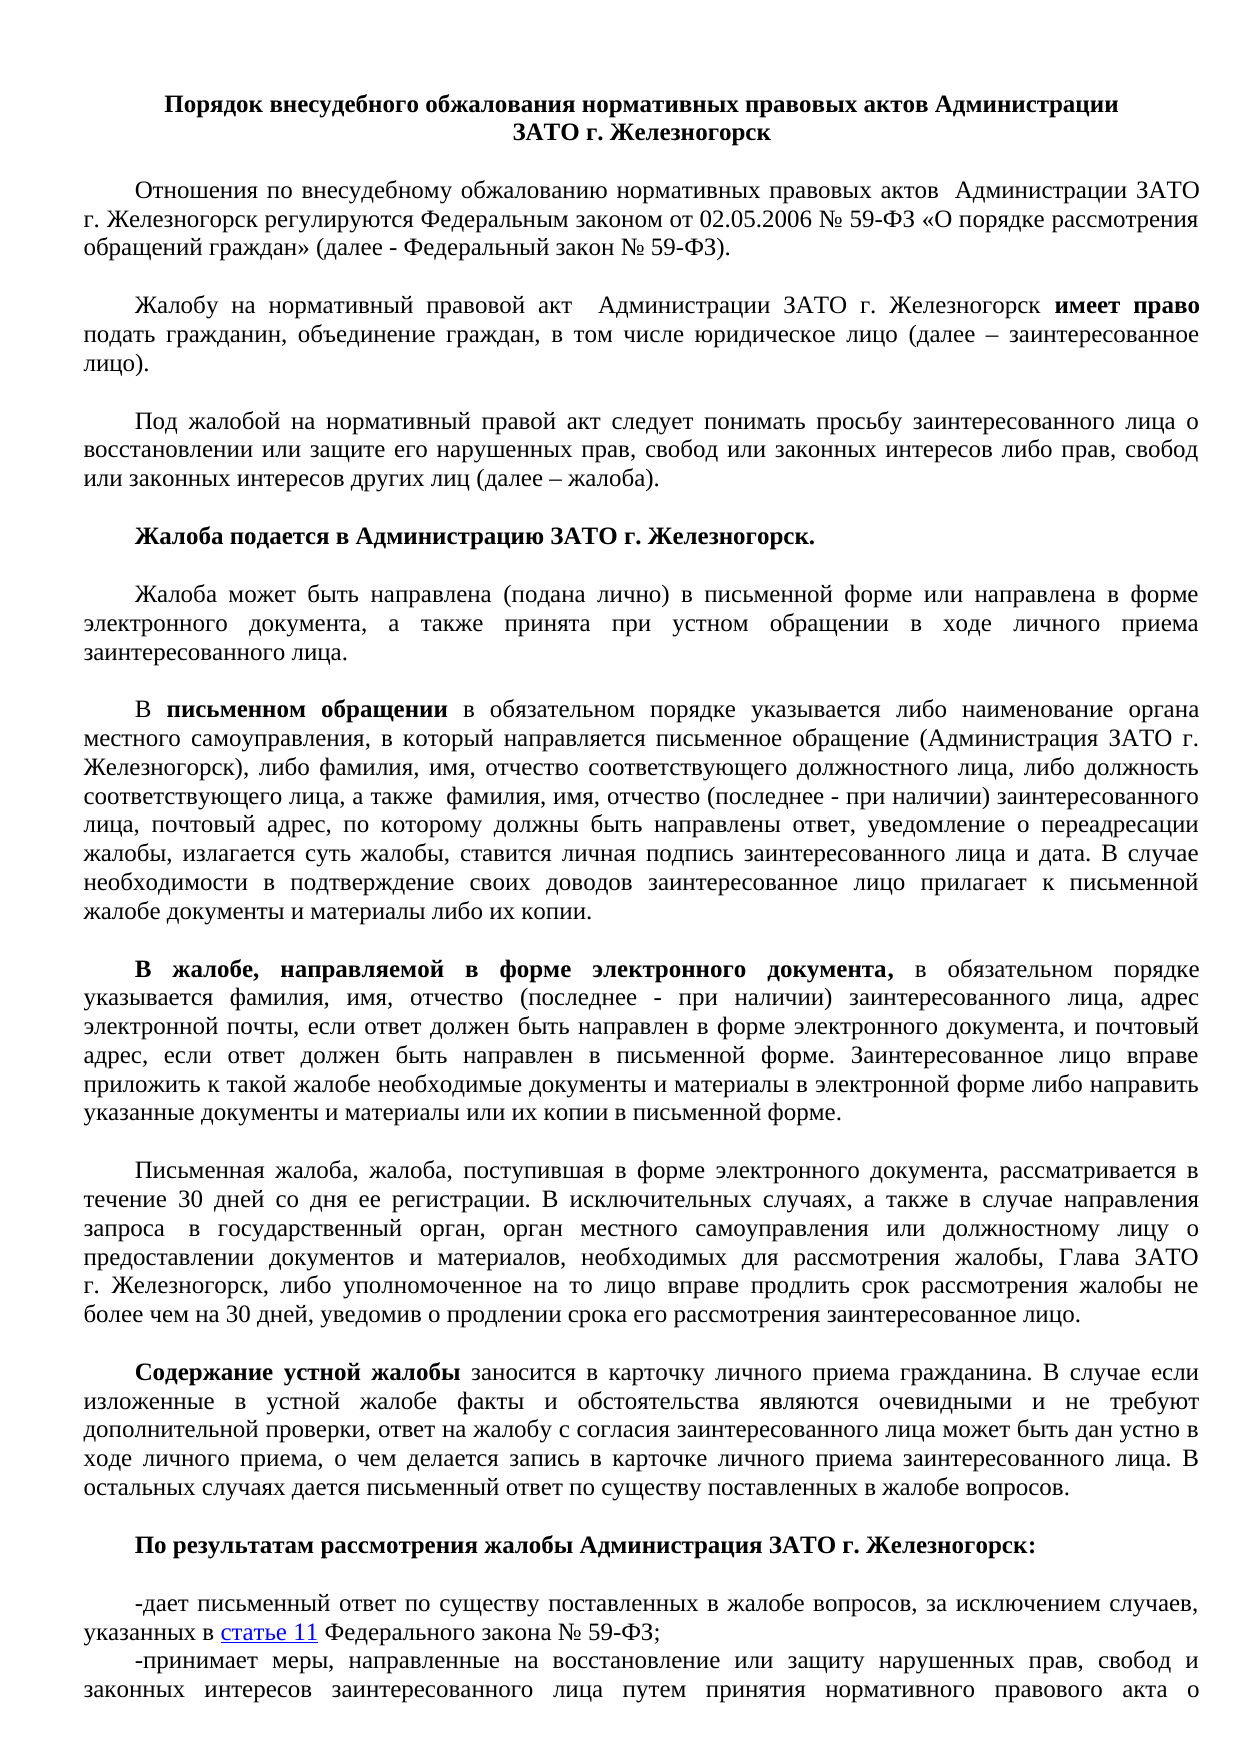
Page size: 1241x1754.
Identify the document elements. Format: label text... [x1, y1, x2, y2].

text В письменном обращении в обязательном порядке указывается либо наименование органа местного самоуправления, в который направляется письменное обращение (Администрация ЗАТО г. Железногорск), либо фамилия, имя, отчество соответствующего должностного лица, либо должность соответствующего лица, а также фамилия, имя, отчество (последнее - при наличии) заинтересованного лица, почтовый адрес, по которому должны быть направлены ответ, уведомление о переадресации жалобы, излагается суть жалобы, ставится личная подпись заинтересованного лица и дата. В случае необходимости в подтверждение своих доводов заинтересованное лицо прилагает к письменной жалобе документы и материалы либо их копии. [83, 694, 1200, 924]
text Порядок внесудебного обжалования нормативных правовых актов Администрации [83, 89, 1200, 117]
text Под жалобой на нормативный правой акт следует понимать просьбу заинтересованного лица о восстановлении или защите его нарушенных прав, свобод или законных интересов либо прав, свобод или законных интересов других лиц (далее – жалоба). [83, 406, 1200, 492]
text Жалобу на нормативный правовой акт Администрации ЗАТО г. Железногорск имеет право подать гражданин, объединение граждан, в том числе юридическое лицо (далее – заинтересованное лицо). [83, 290, 1200, 377]
text Содержание устной жалобы заносится в карточку личного приема гражданина. В случае если изложенные в устной жалобе факты и обстоятельства являются очевидными и не требуют дополнительной проверки, ответ на жалобу с согласия заинтересованного лица может быть дан устно в ходе личного приема, о чем делается запись в карточке личного приема заинтересованного лица. В остальных случаях дается письменный ответ по существу поставленных в жалобе вопросов. [83, 1357, 1200, 1501]
text Жалоба может быть направлена (подана лично) в письменной форме или направлена в форме электронного документа, а также принята при устном обращении в ходе личного приема заинтересованного лица. [83, 579, 1200, 665]
text ЗАТО г. Железногорск [83, 117, 1200, 146]
text В жалобе, направляемой в форме электронного документа, в обязательном порядке указывается фамилия, имя, отчество (последнее - при наличии) заинтересованного лица, адрес электронной почты, если ответ должен быть направлен в форме электронного документа, и почтовый адрес, если ответ должен быть направлен в письменной форме. Заинтересованное лицо вправе приложить к такой жалобе необходимые документы и материалы в электронной форме либо направить указанные документы и материалы или их копии в письменной форме. [83, 954, 1200, 1126]
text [83, 1645, 1200, 1703]
text -дает письменный ответ по существу поставленных в жалобе вопросов, за исключением случаев, указанных в статье 11 Федерального закона № 59-ФЗ; [83, 1588, 1200, 1645]
text Отношения по внесудебному обжалованию нормативных правовых актов Администрации ЗАТО г. Железногорск регулируются Федеральным законом от 02.05.2006 № 59-ФЗ «О порядке рассмотрения обращений граждан» (далее - Федеральный закон № 59-ФЗ). [83, 175, 1200, 261]
text Письменная жалоба, жалоба, поступившая в форме электронного документа, рассматривается в течение 30 дней со дня ее регистрации. В исключительных случаях, а также в случае направления запроса в государственный орган, орган местного самоуправления или должностному лицу о предоставлении документов и материалов, необходимых для рассмотрения жалобы, Глава ЗАТО г. Железногорск, либо уполномоченное на то лицо вправе продлить срок рассмотрения жалобы не более чем на 30 дней, уведомив о продлении срока его рассмотрения заинтересованное лицо. [83, 1155, 1200, 1328]
text По результатам рассмотрения жалобы Администрация ЗАТО г. Железногорск: [83, 1530, 1200, 1559]
text Жалоба подается в Администрацию ЗАТО г. Железногорск. [83, 521, 1200, 550]
